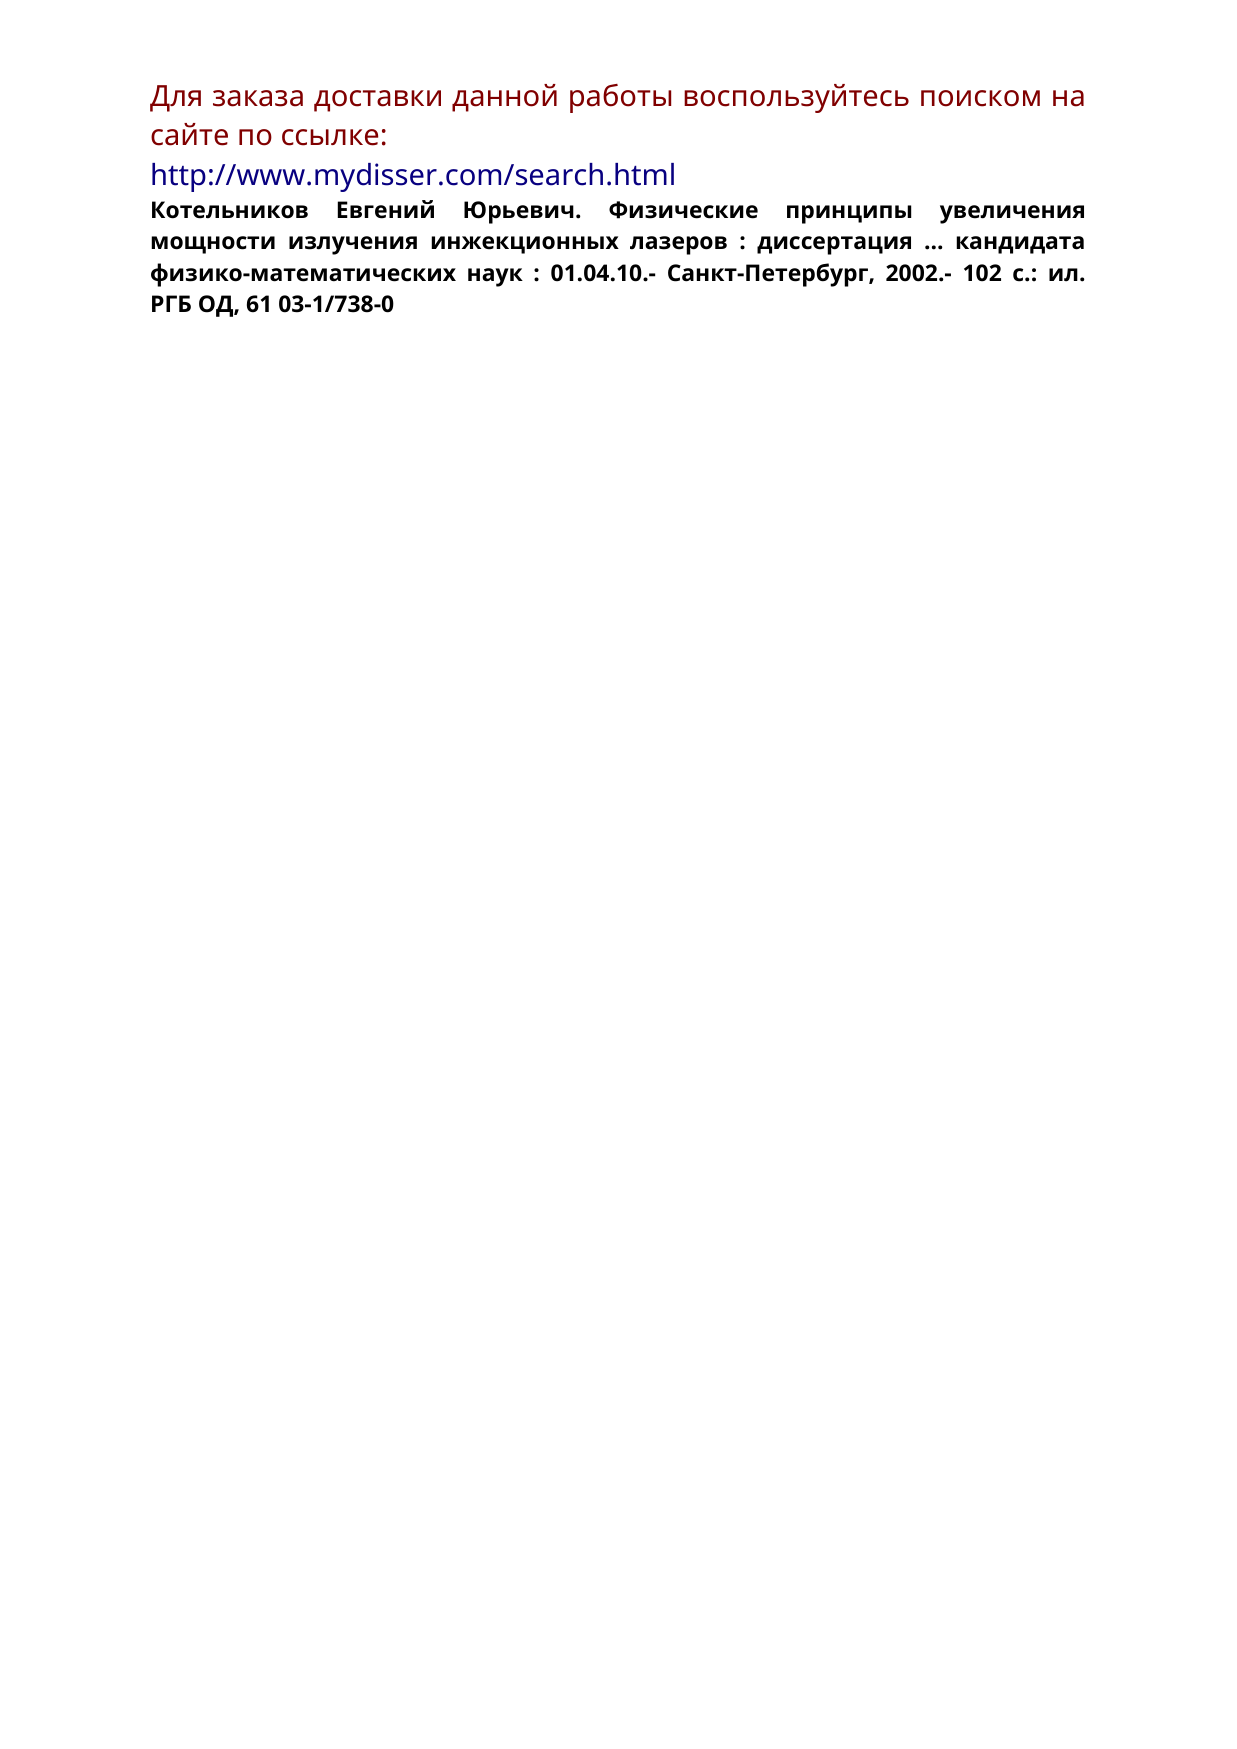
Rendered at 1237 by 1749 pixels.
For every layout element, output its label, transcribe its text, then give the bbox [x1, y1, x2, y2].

text Котельников Евгений Юрьевич. Физические принципы увеличения мощности излучения инжекционных лазеров : диссертация ... кандидата физико-математических наук : 01.04.10.- Санкт-Петербург, 2002.- 102 с.: ил. РГБ ОД, 61 03-1/738-0 [150, 194, 1086, 319]
